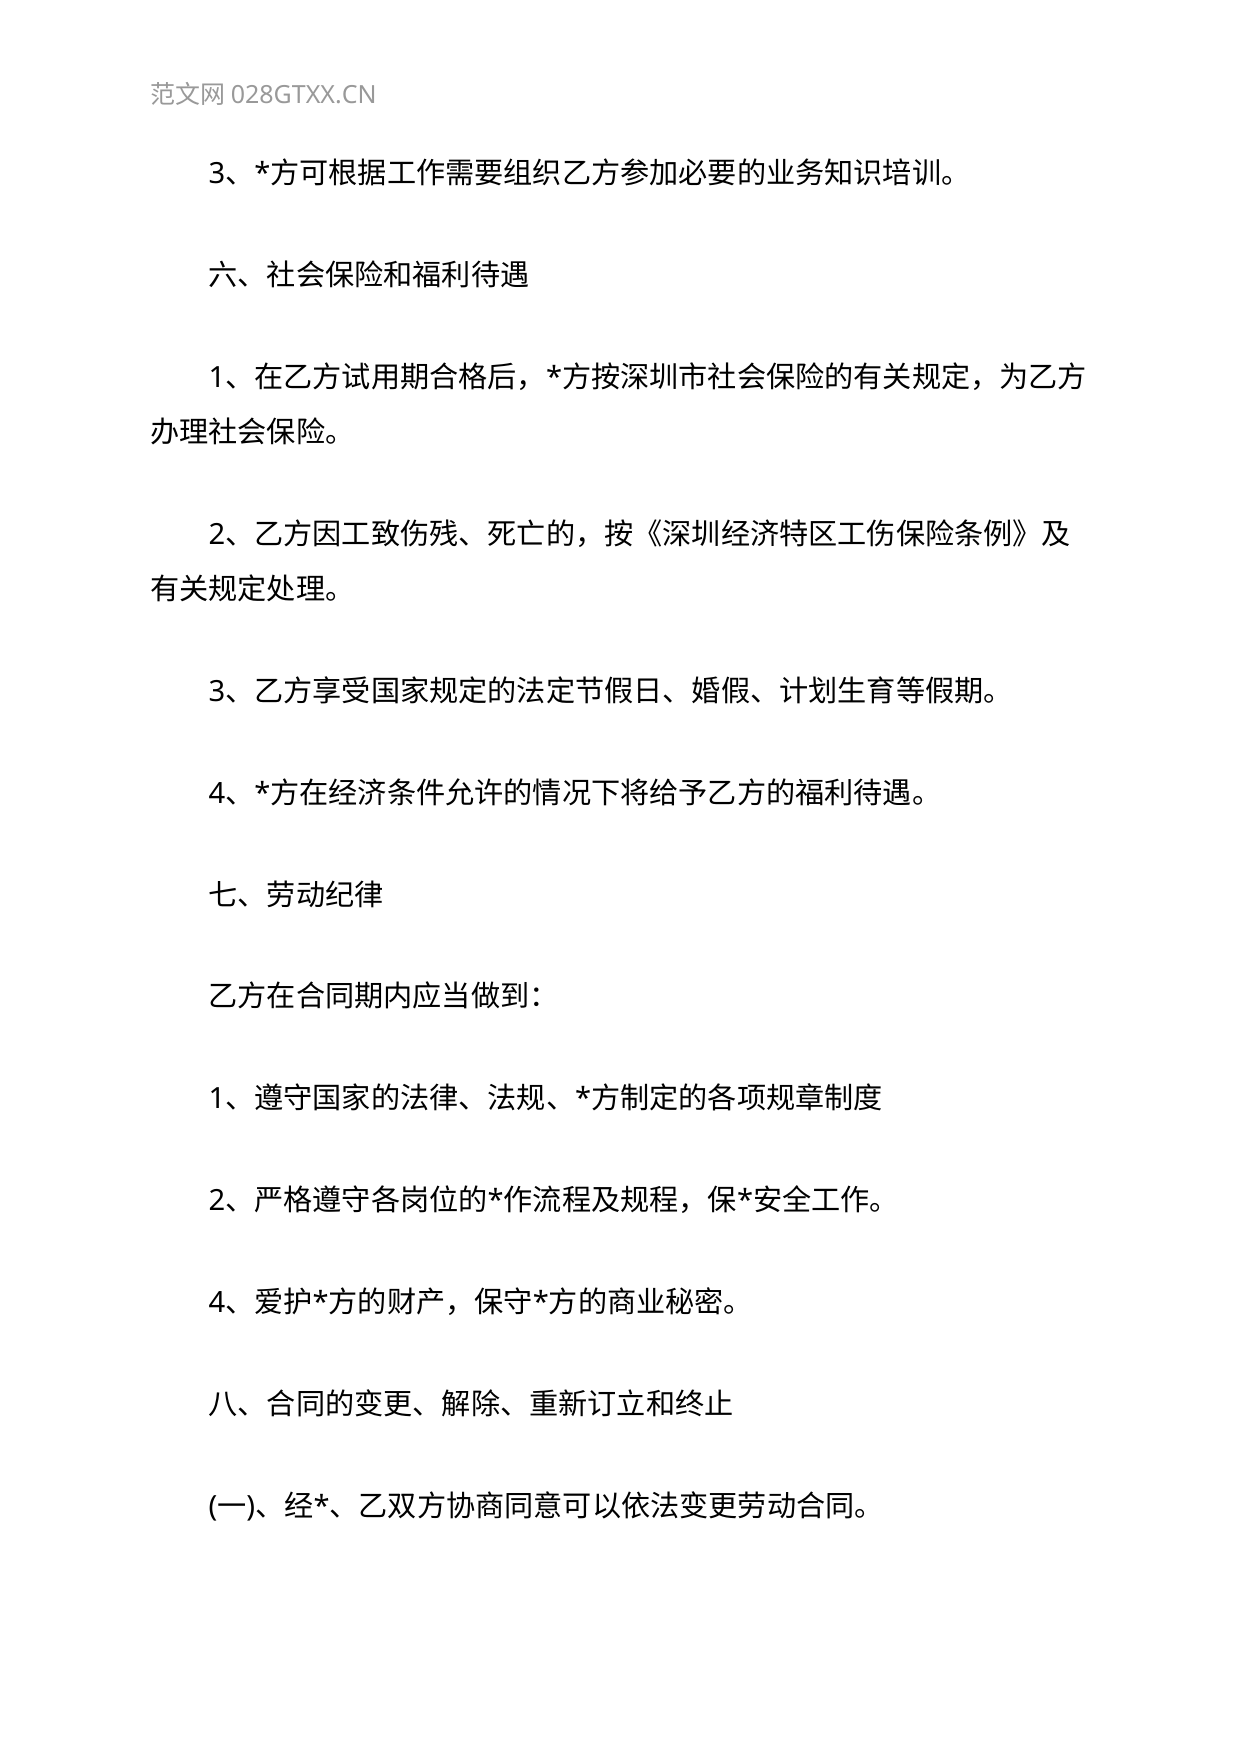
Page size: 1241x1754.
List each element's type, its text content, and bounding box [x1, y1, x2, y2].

text (一)、经*、乙双方协商同意可以依法变更劳动合同。 [150, 1482, 1090, 1525]
text 七、劳动纪律 [150, 871, 1090, 913]
text 3、乙方享受国家规定的法定节假日、婚假、计划生育等假期。 [150, 667, 1090, 710]
text 八、合同的变更、解除、重新订立和终止 [150, 1381, 1090, 1423]
text 2、乙方因工致伤残、死亡的，按《深圳经济特区工伤保险条例》及有关规定处理。 [150, 511, 1090, 608]
text 4、*方在经济条件允许的情况下将给予乙方的福利待遇。 [150, 769, 1090, 812]
text 乙方在合同期内应当做到： [150, 973, 1090, 1015]
text 4、爱护*方的财产，保守*方的商业秘密。 [150, 1279, 1090, 1321]
text 六、社会保险和福利待遇 [150, 252, 1090, 294]
text 2、严格遵守各岗位的*作流程及规程，保*安全工作。 [150, 1177, 1090, 1219]
text 1、在乙方试用期合格后，*方按深圳市社会保险的有关规定，为乙方办理社会保险。 [150, 354, 1090, 451]
text 3、*方可根据工作需要组织乙方参加必要的业务知识培训。 [150, 150, 1090, 192]
text 1、遵守国家的法律、法规、*方制定的各项规章制度 [150, 1075, 1090, 1117]
